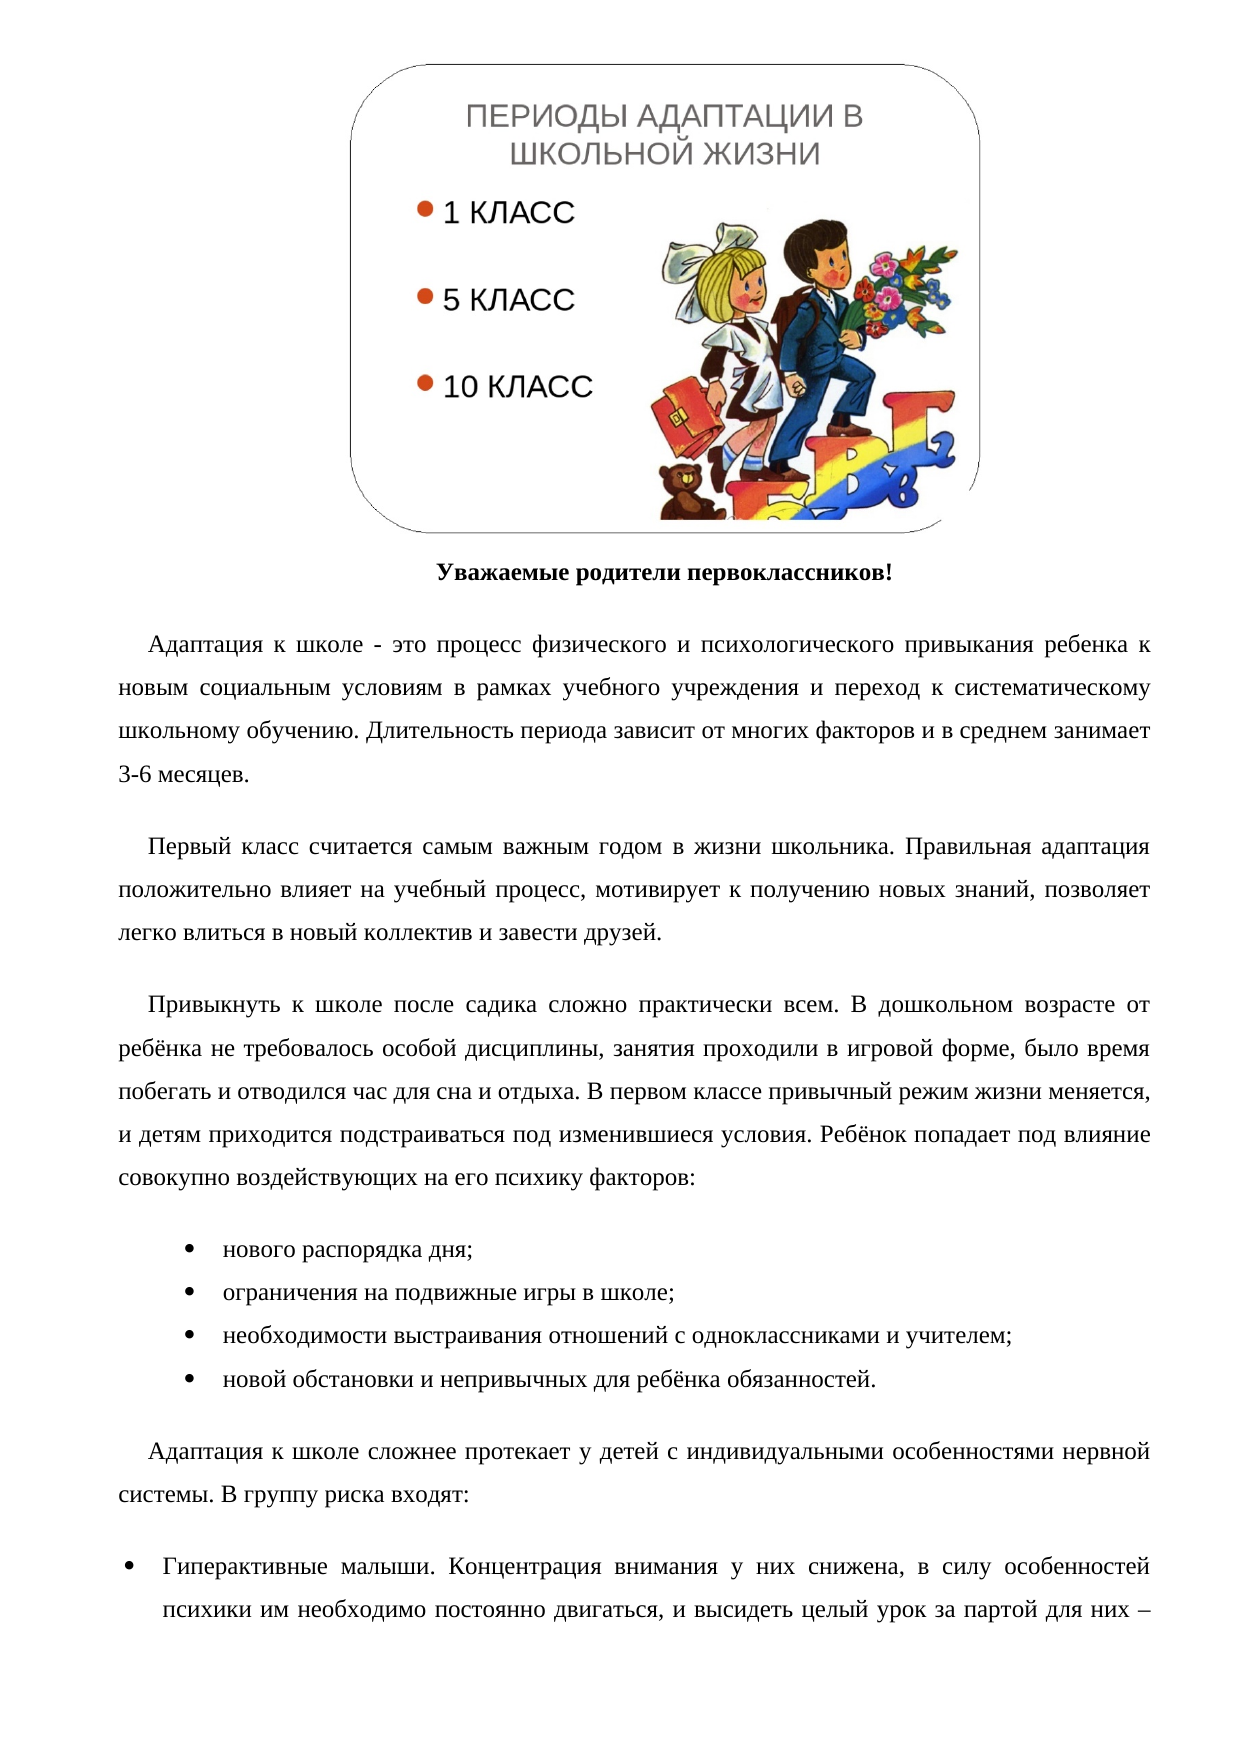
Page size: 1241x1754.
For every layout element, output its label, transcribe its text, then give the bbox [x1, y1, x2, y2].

text Привыкнуть к школе после садика сложно практически всем. В дошкольном возрасте от ребёнка не требовалось особой дисциплины, занятия проходили в игровой форме, было время побегать и отводился час для сна и отдыха. В первом классе привычный режим жизни меняется, и детям приходится подстраиваться под изменившиеся условия. Ребёнок попадает под влияние совокупно воздействующих на его психику факторов: [118, 989, 1152, 1191]
list нового распорядка дня; [185, 1234, 1152, 1263]
picture [345, 59, 984, 539]
text Адаптация к школе сложнее протекает у детей с индивидуальными особенностями нервной системы. В группу риска входят: [118, 1436, 1152, 1508]
list ограничения на подвижные игры в школе; [185, 1277, 1152, 1306]
list необходимости выстраивания отношений с одноклассниками и учителем; [185, 1321, 1152, 1349]
list новой обстановки и непривычных для ребёнка обязанностей. [185, 1364, 1152, 1392]
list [125, 1551, 1152, 1623]
text Адаптация к школе - это процесс физического и психологического привыкания ребенка к новым социальным условиям в рамках учебного учреждения и переход к систематическому школьному обучению. Длительность периода зависит от многих факторов и в среднем занимает 3-6 месяцев. [118, 629, 1152, 787]
text Первый класс считается самым важным годом в жизни школьника. Правильная адаптация положительно влияет на учебный процесс, мотивирует к получению новых знаний, позволяет легко влиться в новый коллектив и завести друзей. [118, 831, 1152, 946]
text Уважаемые родители первоклассников! [177, 557, 1152, 586]
